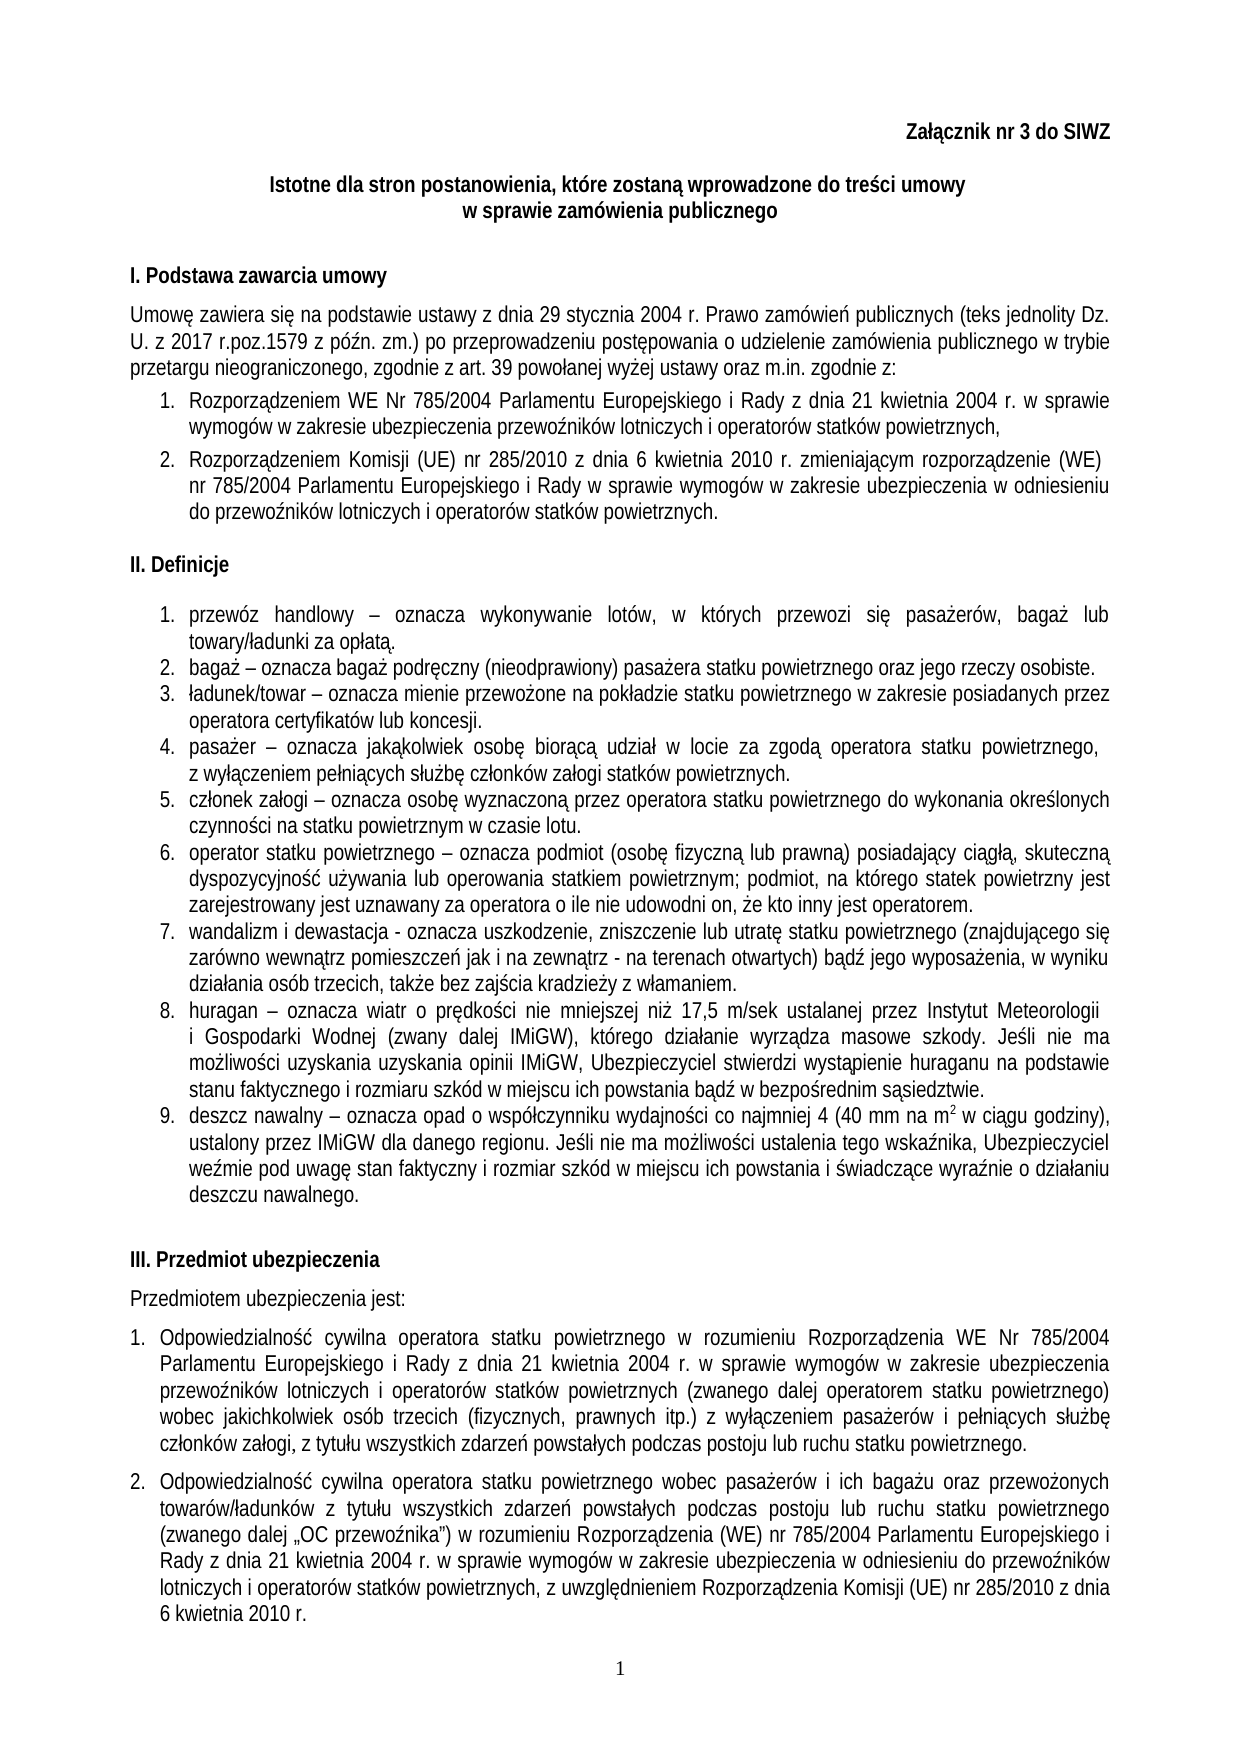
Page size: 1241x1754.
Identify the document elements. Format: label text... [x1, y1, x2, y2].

text I. Podstawa zawarcia umowy [130, 262, 1110, 289]
list pasażer – oznacza jakąkolwiek osobę biorącą udział w locie za zgodą operatora statku powietrznego, z wyłączeniem pełniących służbę członków załogi statków powietrznych. [159, 733, 1110, 786]
subtitle Załącznik nr 3 do SIWZ [130, 118, 1110, 144]
list Odpowiedzialność cywilna operatora statku powietrznego w rozumieniu Rozporządzenia WE Nr 785/2004 Parlamentu Europejskiego i Rady z dnia 21 kwietnia 2004 r. w sprawie wymogów w zakresie ubezpieczenia przewoźników lotniczych i operatorów statków powietrznych (zwanego dalej operatorem statku powietrznego) wobec jakichkolwiek osób trzecich (fizycznych, prawnych itp.) z wyłączeniem pasażerów i pełniących służbę członków załogi, z tytułu wszystkich zdarzeń powstałych podczas postoju lub ruchu statku powietrznego. [130, 1324, 1110, 1456]
list Rozporządzeniem WE Nr 785/2004 Parlamentu Europejskiego i Rady z dnia 21 kwietnia 2004 r. w sprawie wymogów w zakresie ubezpieczenia przewoźników lotniczych i operatorów statków powietrznych, [159, 387, 1110, 439]
list huragan – oznacza wiatr o prędkości nie mniejszej niż 17,5 m/sek ustalanej przez Instytut Meteorologii i Gospodarki Wodnej (zwany dalej IMiGW), którego działanie wyrządza masowe szkody. Jeśli nie ma możliwości uzyskania uzyskania opinii IMiGW, Ubezpieczyciel stwierdzi wystąpienie huraganu na podstawie stanu faktycznego i rozmiaru szkód w miejscu ich powstania bądź w bezpośrednim sąsiedztwie. [159, 997, 1110, 1102]
subtitle II. Definicje [130, 551, 1110, 577]
subtitle III. Przedmiot ubezpieczenia [130, 1246, 1110, 1273]
list bagaż – oznacza bagaż podręczny (nieodprawiony) pasażera statku powietrznego oraz jego rzeczy osobiste. [159, 654, 1110, 680]
list przewóz handlowy – oznacza wykonywanie lotów, w których przewozi się pasażerów, bagaż lub towary/ładunki za opłatą. [159, 601, 1110, 654]
list członek załogi – oznacza osobę wyznaczoną przez operatora statku powietrznego do wykonania określonych czynności na statku powietrznym w czasie lotu. [159, 786, 1110, 838]
text Przedmiotem ubezpieczenia jest: [130, 1285, 1110, 1312]
list deszcz nawalny – oznacza opad o współczynniku wydajności co najmniej 4 (40 mm na m2 w ciągu godziny), ustalony przez IMiGW dla danego regionu. Jeśli nie ma możliwości ustalenia tego wskaźnika, Ubezpieczyciel weźmie pod uwagę stan faktyczny i rozmiar szkód w miejscu ich powstania i świadczące wyraźnie o działaniu deszczu nawalnego. [159, 1102, 1110, 1207]
subtitle Istotne dla stron postanowienia, które zostaną wprowadzone do treści umowy w sprawie zamówienia publicznego [130, 171, 1110, 223]
list wandalizm i dewastacja - oznacza uszkodzenie, zniszczenie lub utratę statku powietrznego (znajdującego się zarówno wewnątrz pomieszczeń jak i na zewnątrz - na terenach otwartych) bądź jego wyposażenia, w wyniku działania osób trzecich, także bez zajścia kradzieży z włamaniem. [159, 918, 1110, 997]
list Rozporządzeniem Komisji (UE) nr 285/2010 z dnia 6 kwietnia 2010 r. zmieniającym rozporządzenie (WE) nr 785/2004 Parlamentu Europejskiego i Rady w sprawie wymogów w zakresie ubezpieczenia w odniesieniu do przewoźników lotniczych i operatorów statków powietrznych. [159, 446, 1110, 524]
list operator statku powietrznego – oznacza podmiot (osobę fizyczną lub prawną) posiadający ciągłą, skuteczną dyspozycyjność używania lub operowania statkiem powietrznym; podmiot, na którego statek powietrzny jest zarejestrowany jest uznawany za operatora o ile nie udowodni on, że kto inny jest operatorem. [159, 838, 1110, 918]
list ładunek/towar – oznacza mienie przewożone na pokładzie statku powietrznego w zakresie posiadanych przez operatora certyfikatów lub koncesji. [159, 680, 1110, 733]
list Odpowiedzialność cywilna operatora statku powietrznego wobec pasażerów i ich bagażu oraz przewożonych towarów/ładunków z tytułu wszystkich zdarzeń powstałych podczas postoju lub ruchu statku powietrznego (zwanego dalej „OC przewoźnika”) w rozumieniu Rozporządzenia (WE) nr 785/2004 Parlamentu Europejskiego i Rady z dnia 21 kwietnia 2004 r. w sprawie wymogów w zakresie ubezpieczenia w odniesieniu do przewoźników lotniczych i operatorów statków powietrznych, z uwzględnieniem Rozporządzenia Komisji (UE) nr 285/2010 z dnia 6 kwietnia 2010 r. [130, 1468, 1110, 1626]
text Umowę zawiera się na podstawie ustawy z dnia 29 stycznia 2004 r. Prawo zamówień publicznych (teks jednolity Dz. U. z 2017 r.poz.1579 z późn. zm.) po przeprowadzeniu postępowania o udzielenie zamówienia publicznego w trybie przetargu nieograniczonego, zgodnie z art. 39 powołanej wyżej ustawy oraz m.in. zgodnie z: [130, 301, 1110, 380]
